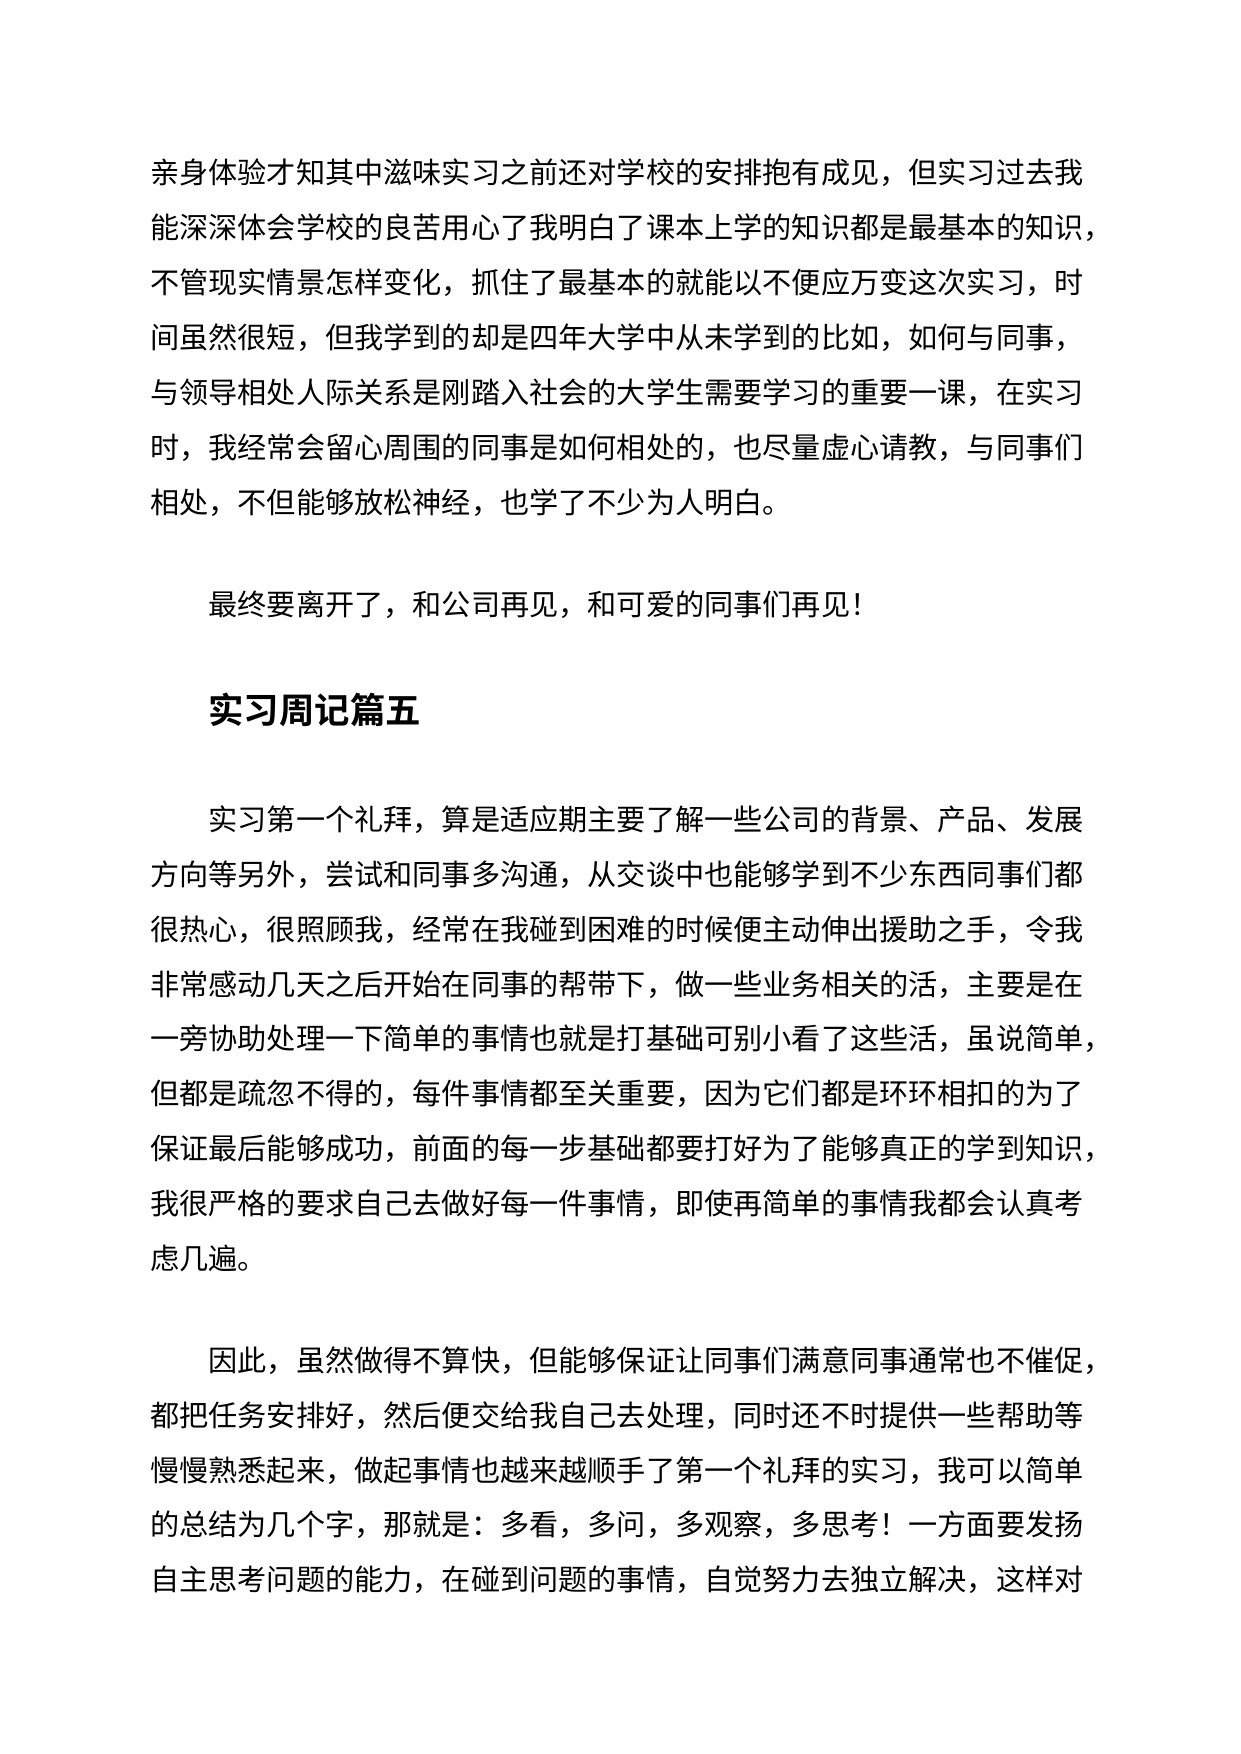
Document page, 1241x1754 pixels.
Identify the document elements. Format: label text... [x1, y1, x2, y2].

text 最终要离开了，和公司再见，和可爱的同事们再见！ [150, 581, 1090, 623]
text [150, 150, 1090, 522]
text 实习周记篇五 [150, 683, 1090, 734]
text 实习第一个礼拜，算是适应期主要了解一些公司的背景、产品、发展方向等另外，尝试和同事多沟通，从交谈中也能够学到不少东西同事们都很热心，很照顾我，经常在我碰到困难的时候便主动伸出援助之手，令我非常感动几天之后开始在同事的帮带下，做一些业务相关的活，主要是在一旁协助处理一下简单的事情也就是打基础可别小看了这些活，虽说简单，但都是疏忽不得的，每件事情都至关重要，因为它们都是环环相扣的为了保证最后能够成功，前面的每一步基础都要打好为了能够真正的学到知识，我很严格的要求自己去做好每一件事情，即使再简单的事情我都会认真考虑几遍。 [150, 796, 1090, 1278]
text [150, 1337, 1090, 1599]
